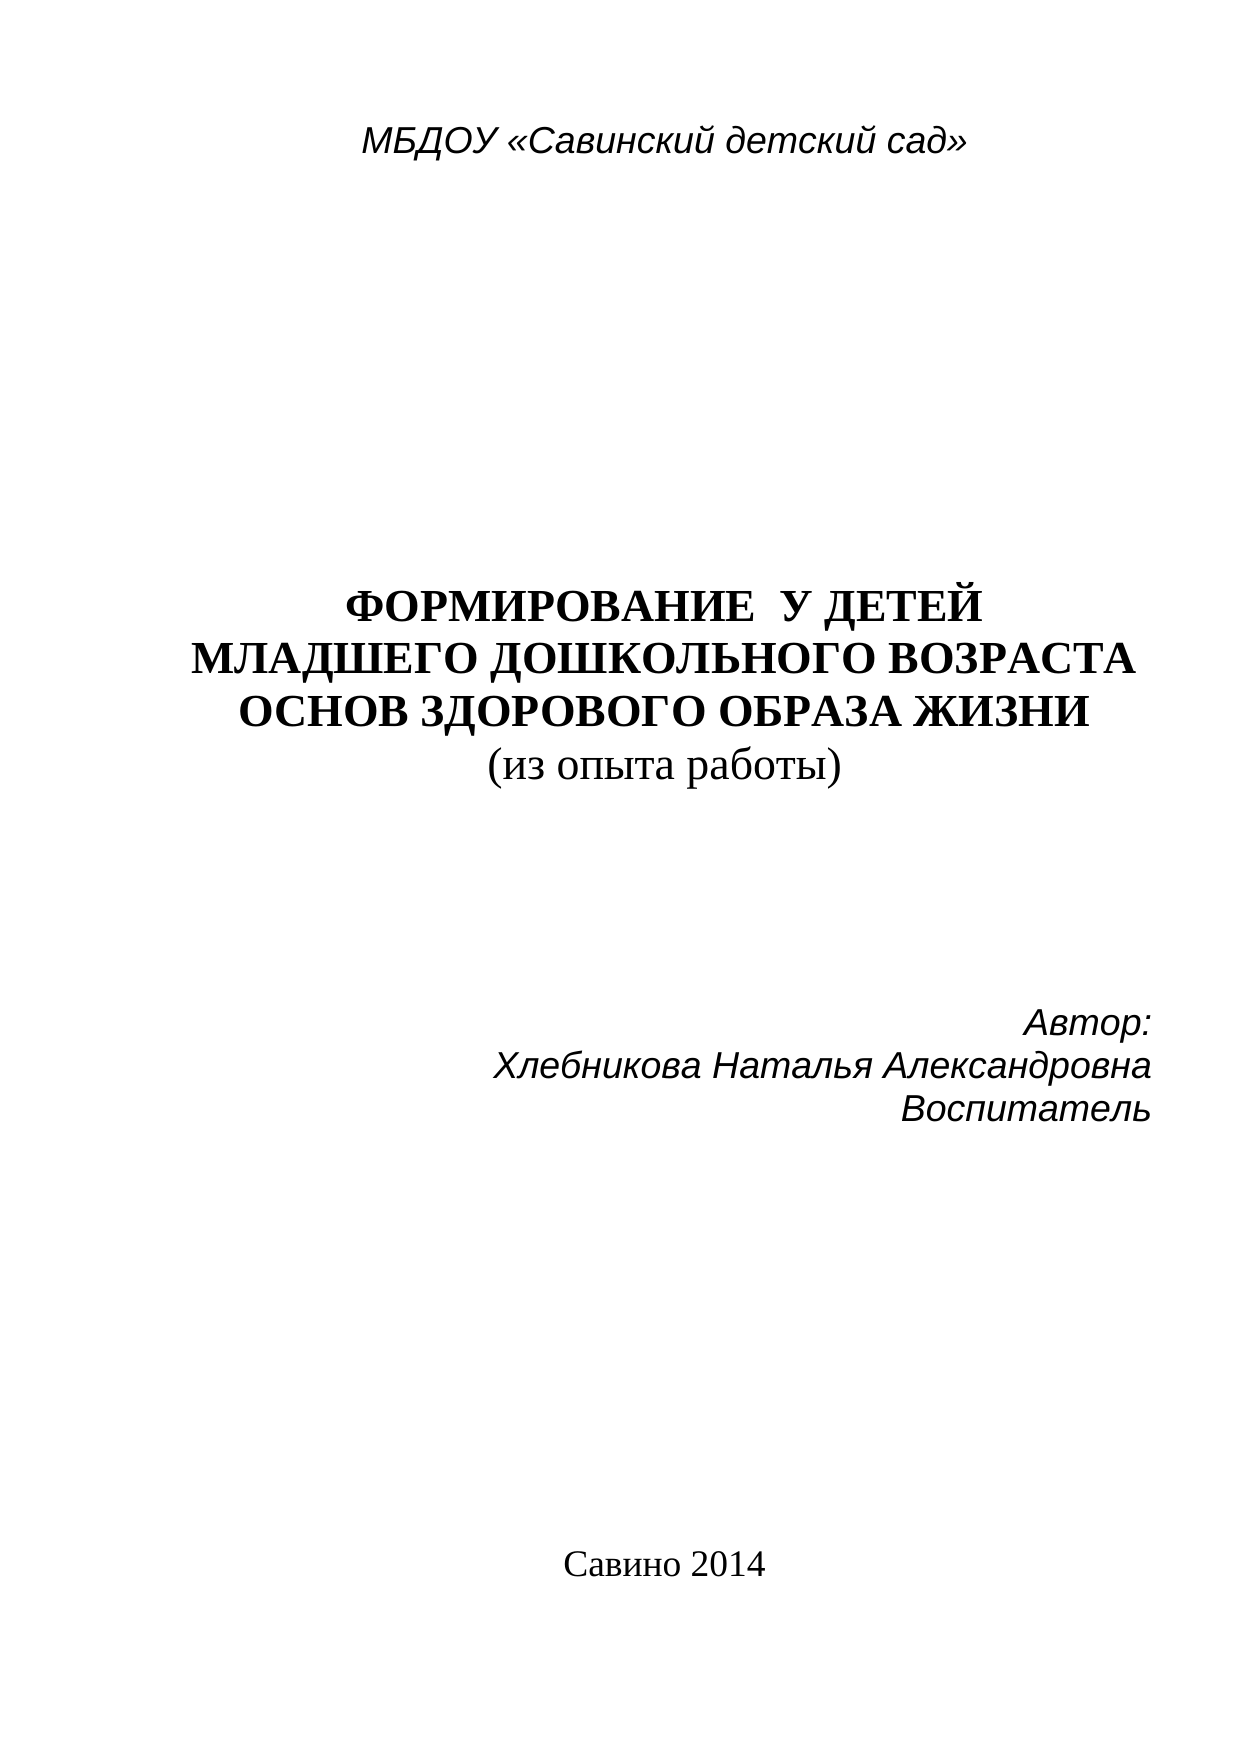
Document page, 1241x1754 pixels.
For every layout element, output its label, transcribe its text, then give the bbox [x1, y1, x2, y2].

text ФОРМИРОВАНИЕ У ДЕТЕЙ [177, 578, 1152, 631]
text Хлебникова Наталья Александровна [177, 1043, 1152, 1086]
text МБДОУ «Савинский детский сад» [177, 118, 1152, 161]
text МЛАДШЕГО ДОШКОЛЬНОГО ВОЗРАСТА [177, 631, 1152, 683]
text Автор: [177, 1000, 1152, 1043]
text ОСНОВ ЗДОРОВОГО ОБРАЗА ЖИЗНИ [177, 683, 1152, 736]
text (из опыта работы) [177, 736, 1152, 789]
text Воспитатель [177, 1086, 1152, 1129]
text Савино 2014 [177, 1541, 1152, 1584]
